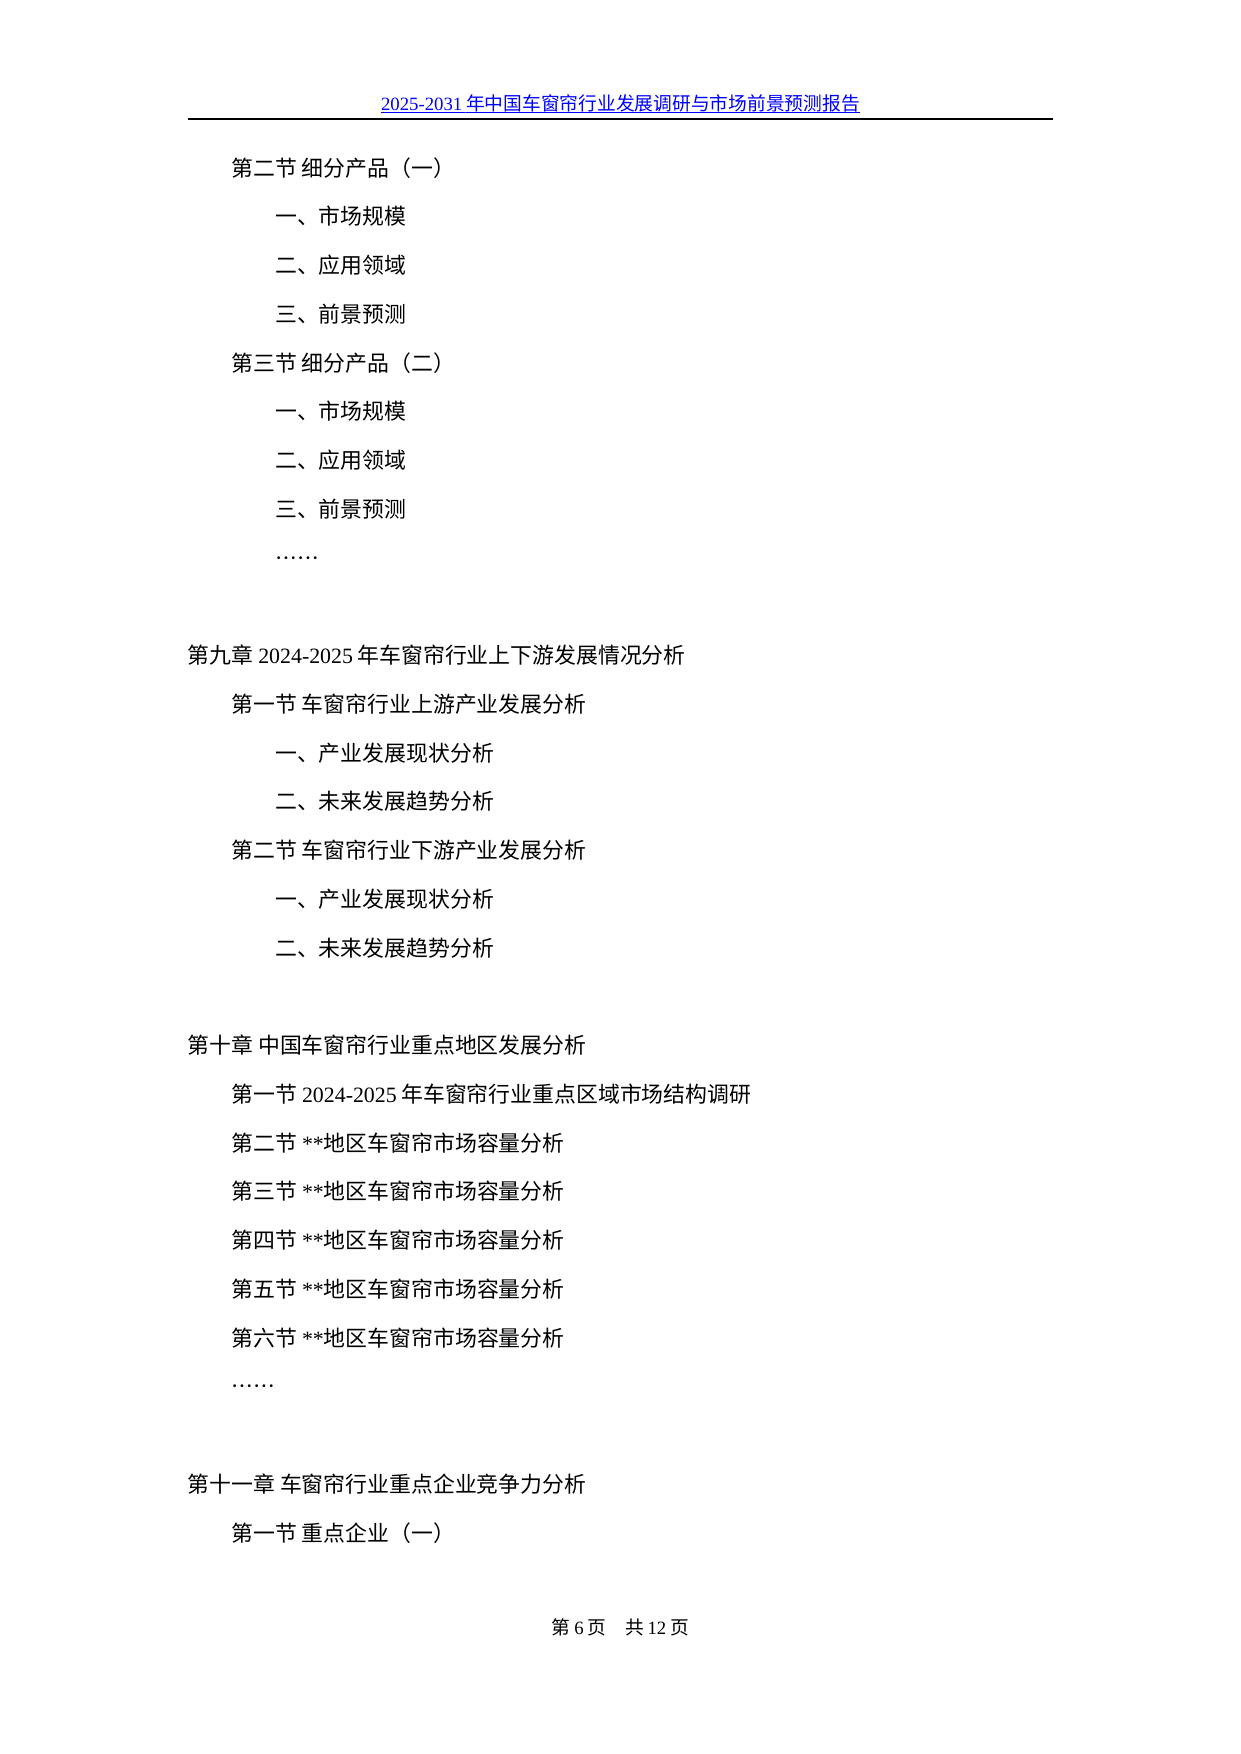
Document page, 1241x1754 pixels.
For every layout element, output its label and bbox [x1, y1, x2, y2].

text [187, 150, 1053, 1548]
